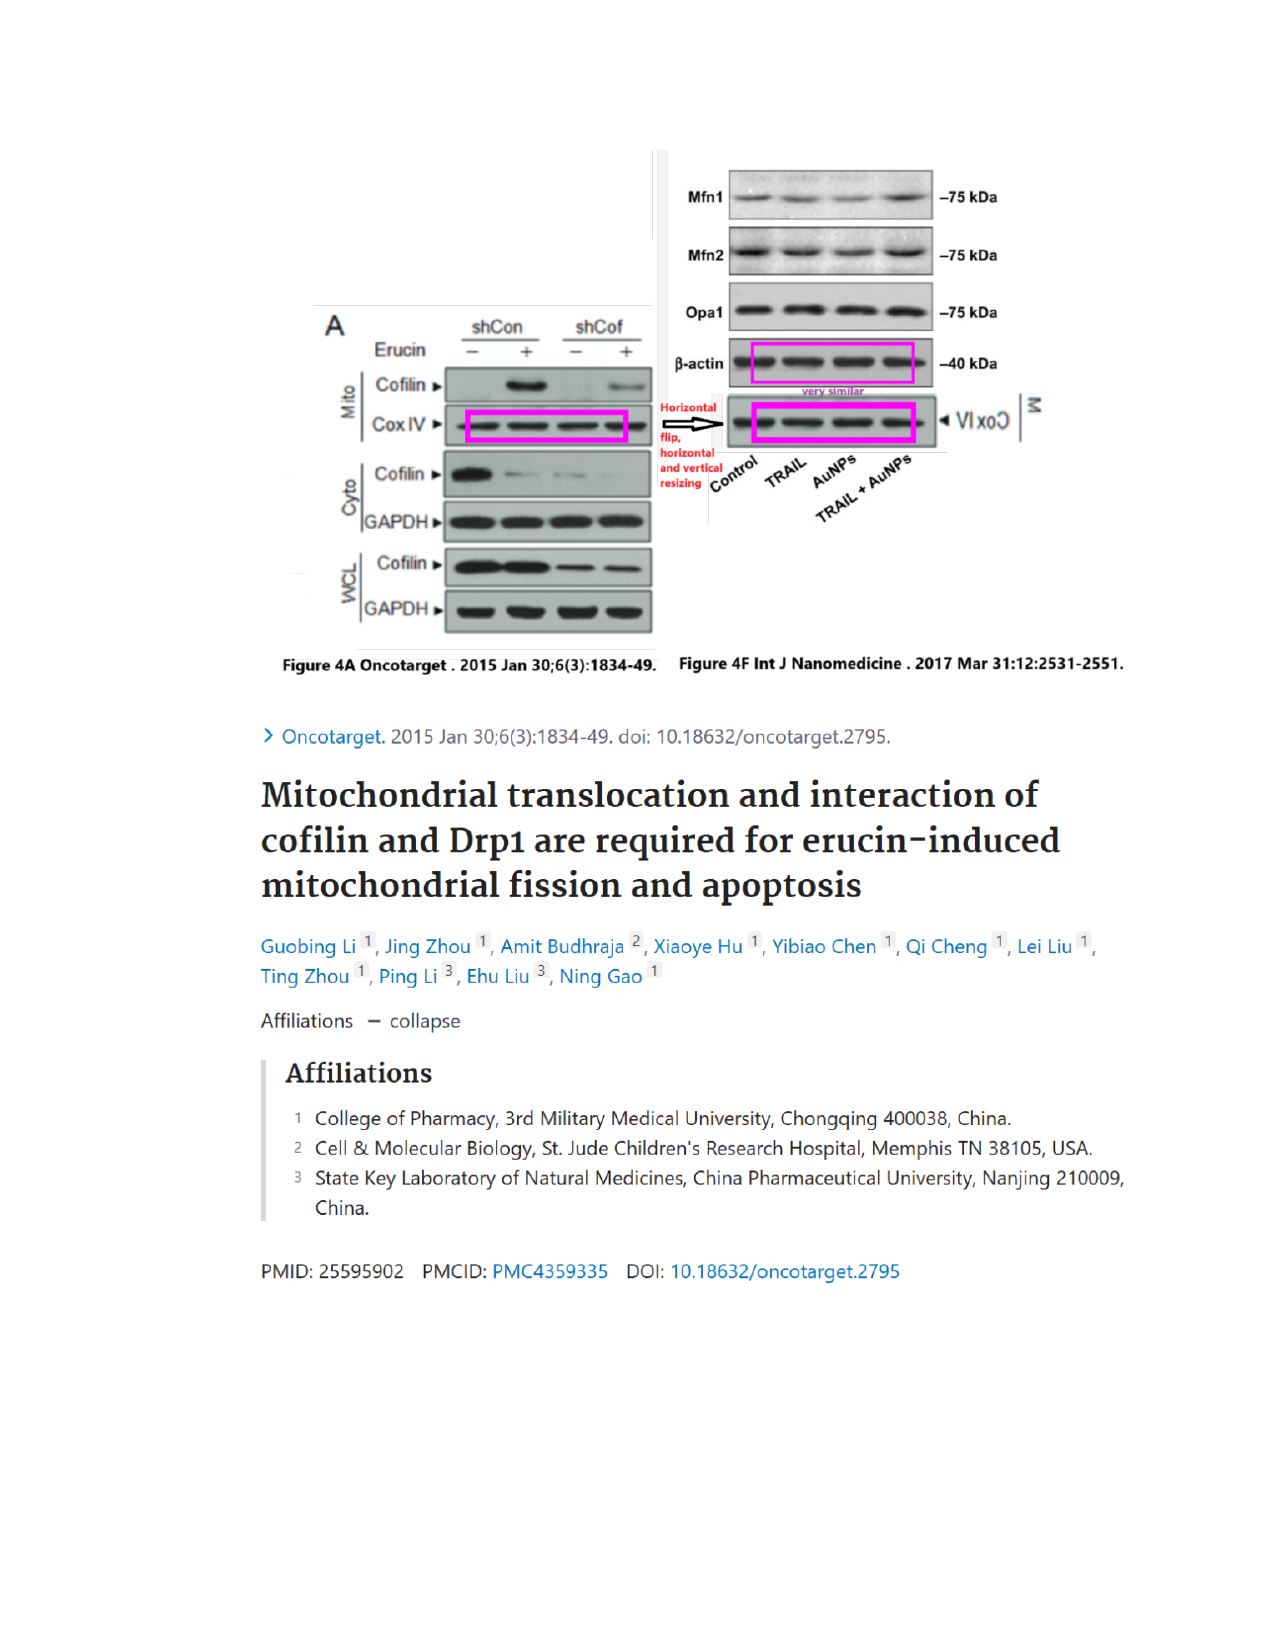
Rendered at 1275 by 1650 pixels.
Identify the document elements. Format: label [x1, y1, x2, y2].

picture [240, 150, 1141, 1296]
